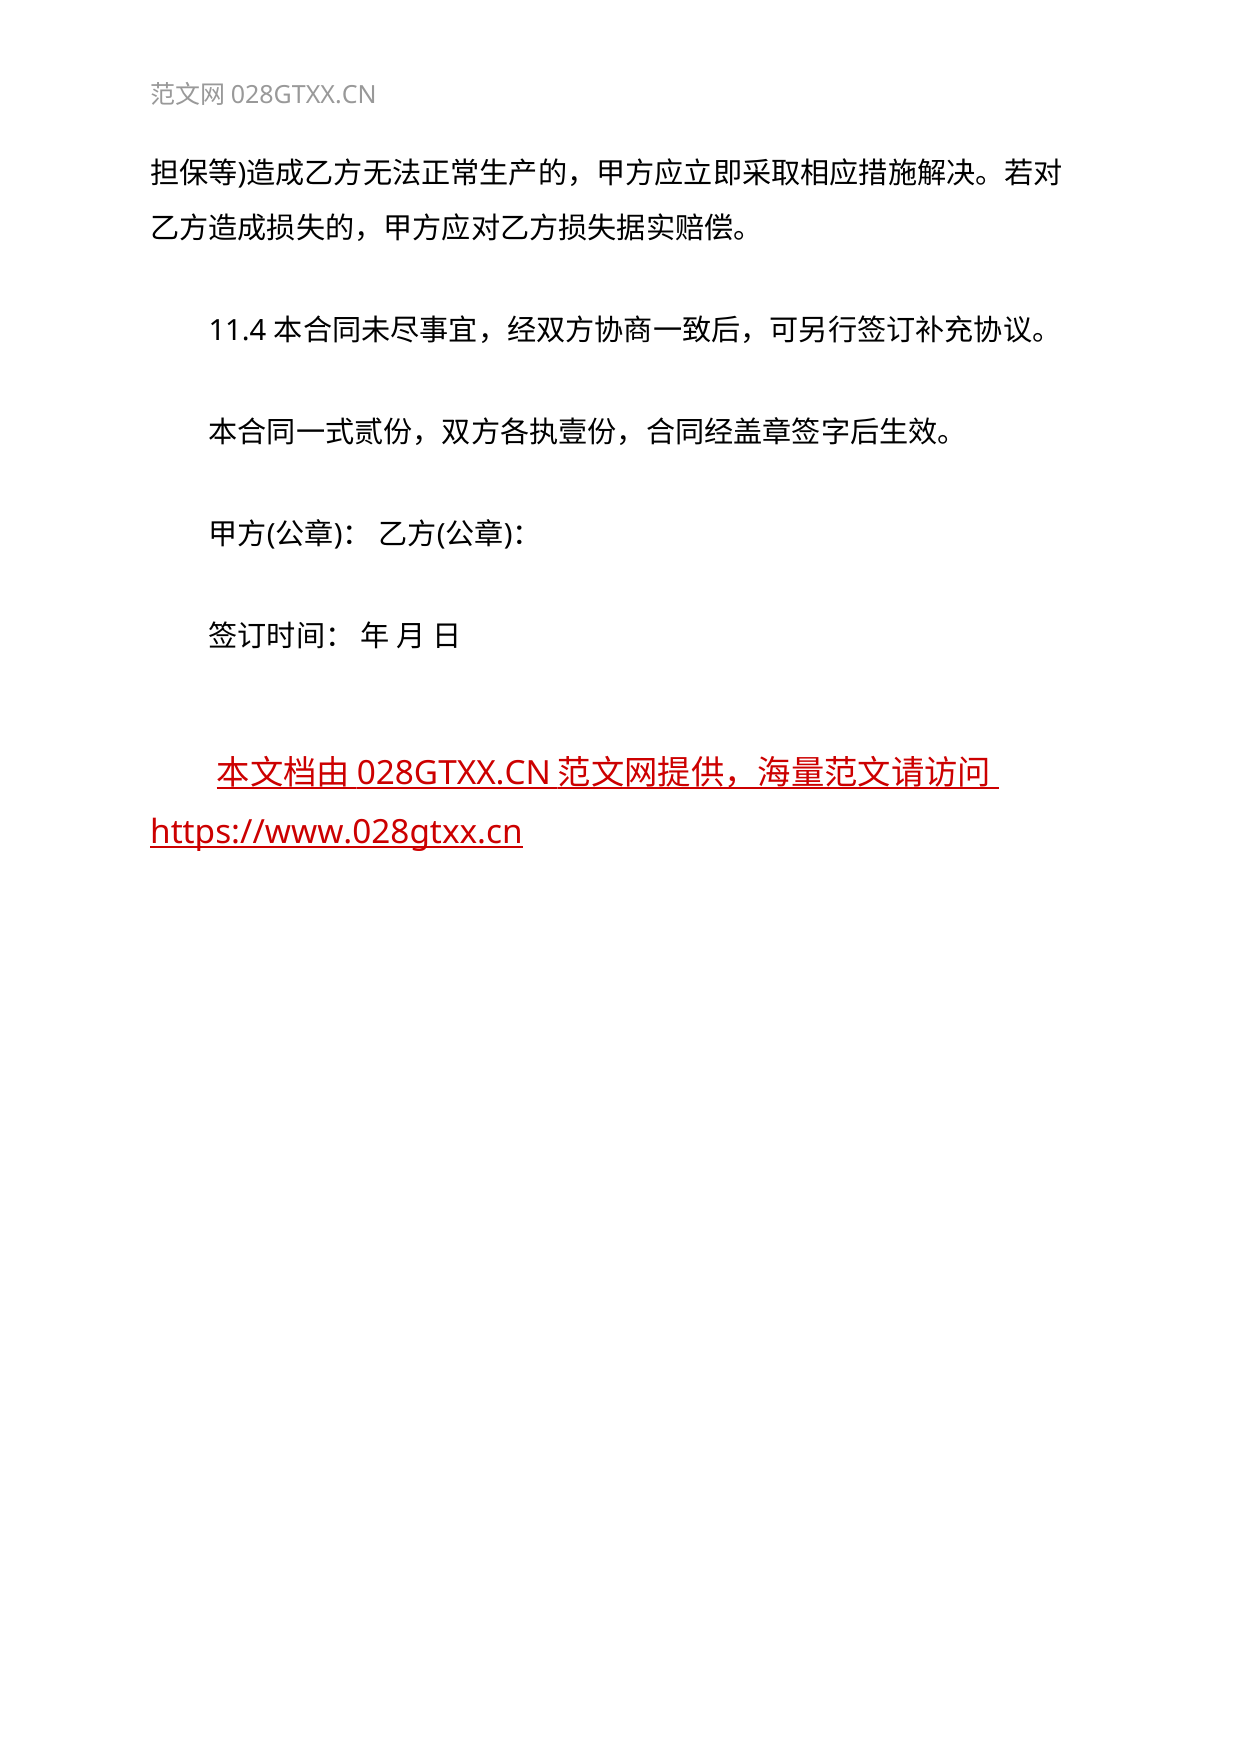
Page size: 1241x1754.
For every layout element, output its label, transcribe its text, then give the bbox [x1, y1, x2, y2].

text 签订时间： 年 月 日 [150, 612, 1090, 655]
text 本文档由028GTXX.CN范文网提供，海量范文请访问 https://www.028gtxx.cn [150, 746, 1090, 853]
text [150, 150, 1090, 247]
text 本合同一式贰份，双方各执壹份，合同经盖章签字后生效。 [150, 409, 1090, 451]
text 甲方(公章)： 乙方(公章)： [150, 511, 1090, 553]
text 11.4 本合同未尽事宜，经双方协商一致后，可另行签订补充协议。 [150, 307, 1090, 349]
